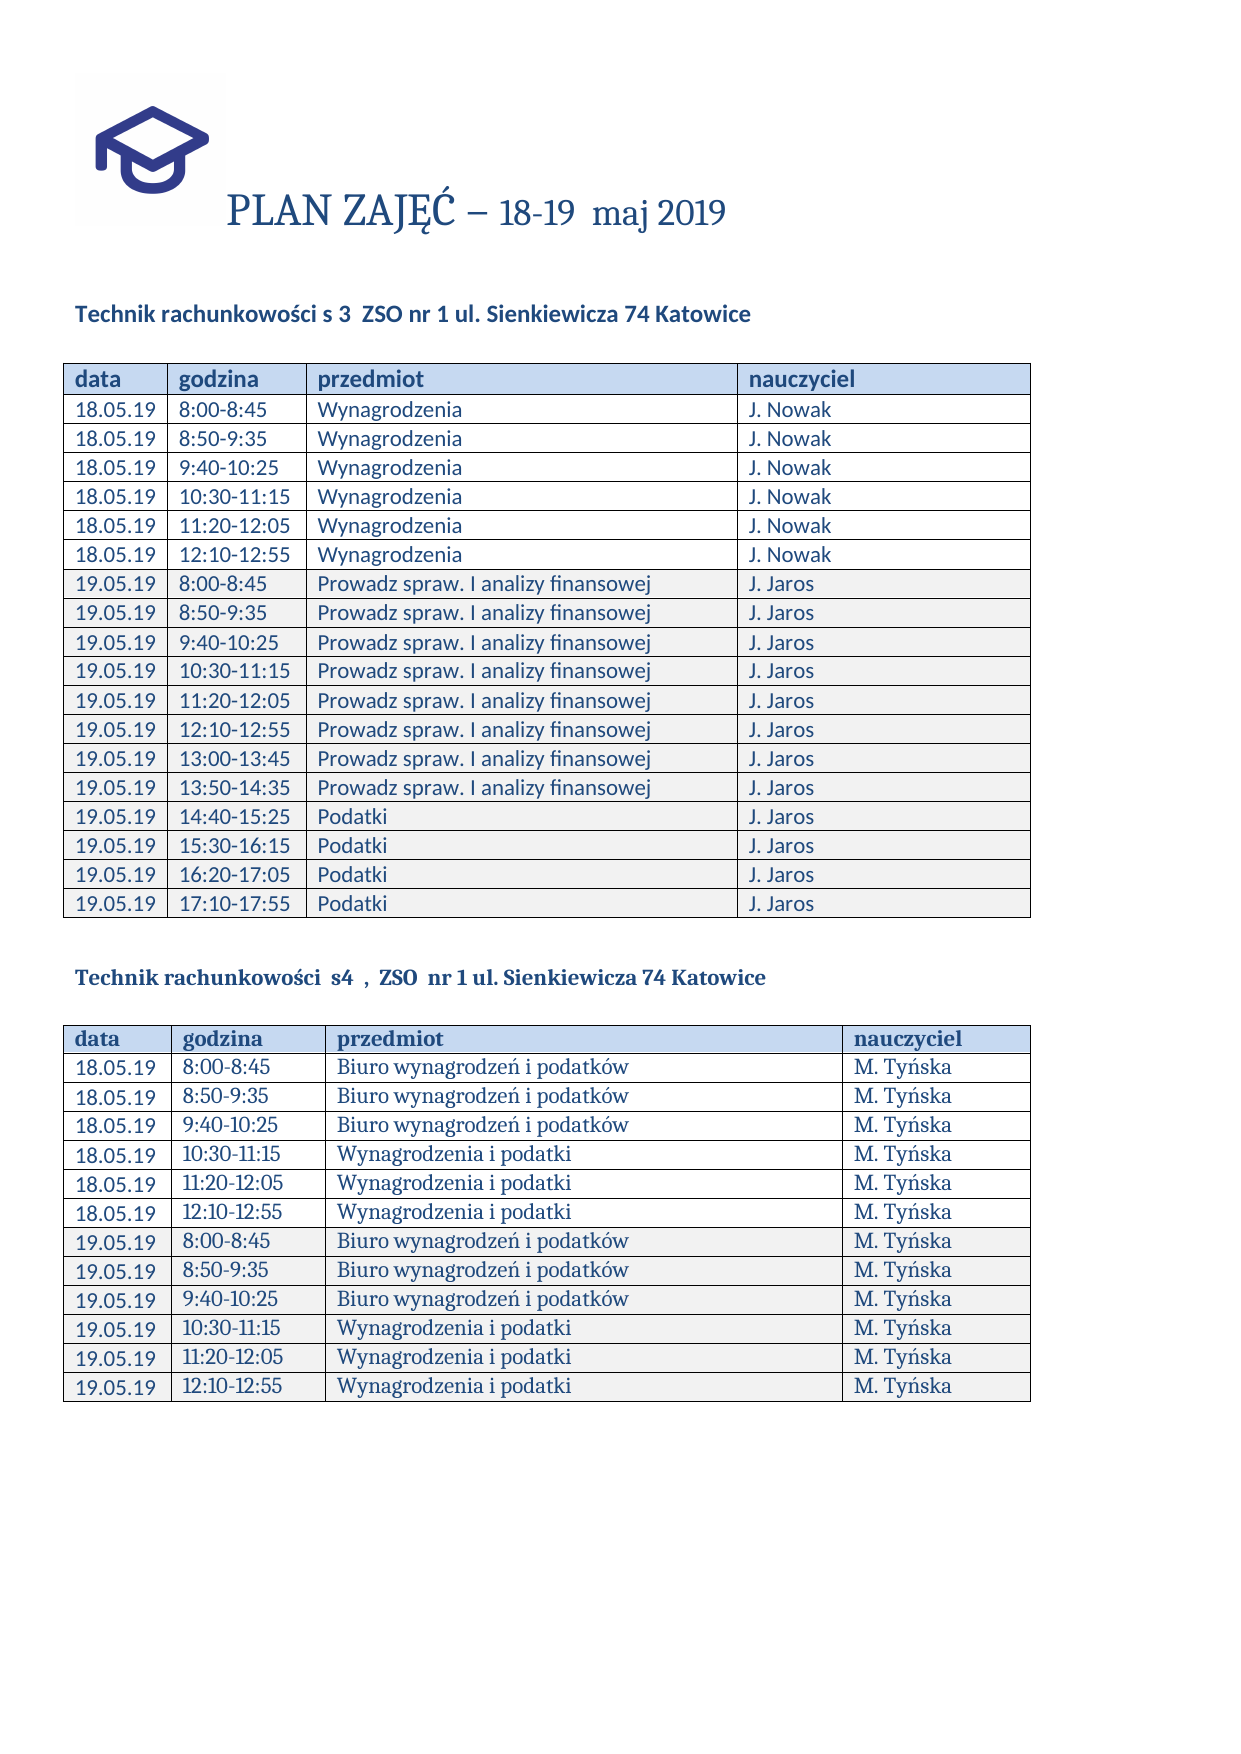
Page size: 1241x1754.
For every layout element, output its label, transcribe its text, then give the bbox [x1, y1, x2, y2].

table_cell J. Jaros [738, 715, 1030, 743]
table_cell 19.05.19 [64, 1228, 171, 1256]
table_cell 18.05.19 [64, 1170, 171, 1198]
table_cell J. Jaros [738, 860, 1030, 888]
table_cell 18.05.19 [64, 424, 167, 452]
table_cell 17:10-17:55 [168, 889, 306, 917]
table_cell 19.05.19 [64, 599, 167, 627]
table_cell 18.05.19 [64, 1199, 171, 1227]
table_cell 18.05.19 [64, 453, 167, 481]
table_cell J. Jaros [738, 889, 1030, 917]
table_cell J. Jaros [738, 802, 1030, 830]
table_cell 15:30-16:15 [168, 831, 306, 859]
table_cell 19.05.19 [64, 686, 167, 714]
table_cell J. Jaros [738, 657, 1030, 685]
table_cell 11:20-12:05 [172, 1344, 325, 1372]
table_cell Wynagrodzenia [307, 540, 737, 568]
table_cell 12:10-12:55 [172, 1199, 325, 1227]
table_cell 19.05.19 [64, 773, 167, 801]
table_cell Prowadz spraw. I analizy finansowej [307, 599, 737, 627]
table_cell M. Tyńska [843, 1315, 1030, 1343]
table_cell Wynagrodzenia [307, 482, 737, 510]
table_cell M. Tyńska [843, 1286, 1030, 1314]
table_cell J. Jaros [738, 831, 1030, 859]
table_cell M. Tyńska [843, 1199, 1030, 1227]
table_cell 18.05.19 [64, 511, 167, 539]
table_cell Prowadz spraw. I analizy finansowej [307, 715, 737, 743]
table_cell 18.05.19 [64, 1054, 171, 1082]
table_cell Wynagrodzenia i podatki [326, 1315, 842, 1343]
table_cell Prowadz spraw. I analizy finansowej [307, 773, 737, 801]
table_cell Biuro wynagrodzeń i podatków [326, 1257, 842, 1285]
table_cell Prowadz spraw. I analizy finansowej [307, 628, 737, 656]
table_cell 8:50-9:35 [168, 424, 306, 452]
table_header godzina [172, 1026, 325, 1052]
table_cell J. Jaros [738, 599, 1030, 627]
table_header przedmiot [326, 1026, 842, 1052]
table_cell Wynagrodzenia [307, 511, 737, 539]
table_cell 19.05.19 [64, 657, 167, 685]
table_cell 8:00-8:45 [168, 395, 306, 423]
table_cell 8:00-8:45 [172, 1228, 325, 1256]
table_header data [64, 364, 167, 394]
table_cell Prowadz spraw. I analizy finansowej [307, 570, 737, 597]
table_header przedmiot [307, 364, 737, 394]
picture [75, 73, 227, 226]
table_cell 19.05.19 [64, 744, 167, 772]
table_cell Wynagrodzenia i podatki [326, 1170, 842, 1198]
table_cell Wynagrodzenia i podatki [326, 1344, 842, 1372]
table_cell 18.05.19 [64, 395, 167, 423]
table_header data [64, 1026, 171, 1052]
table_cell 19.05.19 [64, 1344, 171, 1372]
table_cell 9:40-10:25 [172, 1286, 325, 1314]
table_header nauczyciel [738, 364, 1030, 394]
table_cell M. Tyńska [843, 1054, 1030, 1082]
table_cell 10:30-11:15 [168, 482, 306, 510]
table_cell M. Tyńska [843, 1344, 1030, 1372]
table_cell J. Nowak [738, 482, 1030, 510]
table_cell J. Nowak [738, 540, 1030, 568]
table_cell 11:20-12:05 [168, 686, 306, 714]
table_cell J. Jaros [738, 686, 1030, 714]
table_cell J. Nowak [738, 395, 1030, 423]
table_cell M. Tyńska [843, 1373, 1030, 1401]
table_cell 19.05.19 [64, 802, 167, 830]
table_cell Wynagrodzenia i podatki [326, 1199, 842, 1227]
table_cell Podatki [307, 889, 737, 917]
table_cell M. Tyńska [843, 1141, 1030, 1169]
table_cell M. Tyńska [843, 1257, 1030, 1285]
table_cell 18.05.19 [64, 540, 167, 568]
table_cell J. Jaros [738, 628, 1030, 656]
table_cell 19.05.19 [64, 570, 167, 597]
table_cell 19.05.19 [64, 831, 167, 859]
table_cell Wynagrodzenia [307, 453, 737, 481]
table_cell 12:10-12:55 [168, 715, 306, 743]
table_cell Wynagrodzenia [307, 424, 737, 452]
table_cell 10:30-11:15 [168, 657, 306, 685]
table_cell Prowadz spraw. I analizy finansowej [307, 657, 737, 685]
table_cell 13:50-14:35 [168, 773, 306, 801]
table_cell Wynagrodzenia i podatki [326, 1373, 842, 1401]
table_cell 19.05.19 [64, 628, 167, 656]
table_cell 13:00-13:45 [168, 744, 306, 772]
table_cell 9:40-10:25 [168, 453, 306, 481]
table_cell J. Jaros [738, 744, 1030, 772]
table_cell 19.05.19 [64, 860, 167, 888]
table_cell Podatki [307, 802, 737, 830]
table_cell J. Jaros [738, 773, 1030, 801]
table_cell Wynagrodzenia i podatki [326, 1141, 842, 1169]
table_cell Biuro wynagrodzeń i podatków [326, 1112, 842, 1140]
table_cell 8:50-9:35 [168, 599, 306, 627]
table_cell Podatki [307, 860, 737, 888]
table_cell 19.05.19 [64, 1257, 171, 1285]
table_cell 8:00-8:45 [168, 570, 306, 597]
table_cell 12:10-12:55 [168, 540, 306, 568]
table_cell 11:20-12:05 [168, 511, 306, 539]
table_cell Biuro wynagrodzeń i podatków [326, 1286, 842, 1314]
table_cell J. Nowak [738, 453, 1030, 481]
table_cell 9:40-10:25 [172, 1112, 325, 1140]
table_cell 18.05.19 [64, 482, 167, 510]
table_cell 8:50-9:35 [172, 1257, 325, 1285]
table_cell M. Tyńska [843, 1228, 1030, 1256]
table_cell 10:30-11:15 [172, 1315, 325, 1343]
table_cell 18.05.19 [64, 1083, 171, 1111]
table_cell 18.05.19 [64, 1112, 171, 1140]
table_cell M. Tyńska [843, 1083, 1030, 1111]
table_cell 10:30-11:15 [172, 1141, 325, 1169]
table_cell Podatki [307, 831, 737, 859]
table_cell 11:20-12:05 [172, 1170, 325, 1198]
table_cell Biuro wynagrodzeń i podatków [326, 1083, 842, 1111]
table_cell Biuro wynagrodzeń i podatków [326, 1228, 842, 1256]
table_cell 9:40-10:25 [168, 628, 306, 656]
table_cell Wynagrodzenia [307, 395, 737, 423]
table_cell 14:40-15:25 [168, 802, 306, 830]
table_cell 8:00-8:45 [172, 1054, 325, 1082]
table_cell Biuro wynagrodzeń i podatków [326, 1054, 842, 1082]
table_cell M. Tyńska [843, 1112, 1030, 1140]
table_cell J. Nowak [738, 424, 1030, 452]
table_cell J. Jaros [738, 570, 1030, 597]
table_header godzina [168, 364, 306, 394]
table_cell 19.05.19 [64, 1373, 171, 1401]
table_cell 19.05.19 [64, 889, 167, 917]
table_cell 12:10-12:55 [172, 1373, 325, 1401]
table_cell 19.05.19 [64, 1315, 171, 1343]
table_cell 16:20-17:05 [168, 860, 306, 888]
table_cell Prowadz spraw. I analizy finansowej [307, 686, 737, 714]
table_cell 19.05.19 [64, 715, 167, 743]
table_cell Prowadz spraw. I analizy finansowej [307, 744, 737, 772]
text Technik rachunkowości s 3 ZSO nr 1 ul. Sienkiewicza 74 Katowice [75, 298, 1165, 328]
table_header nauczyciel [843, 1026, 1030, 1052]
table_cell M. Tyńska [843, 1170, 1030, 1198]
table_cell J. Nowak [738, 511, 1030, 539]
text Technik rachunkowości s4 , ZSO nr 1 ul. Sienkiewicza 74 Katowice [75, 964, 1165, 991]
table_cell 19.05.19 [64, 1286, 171, 1314]
table_cell 18.05.19 [64, 1141, 171, 1169]
table_cell 8:50-9:35 [172, 1083, 325, 1111]
